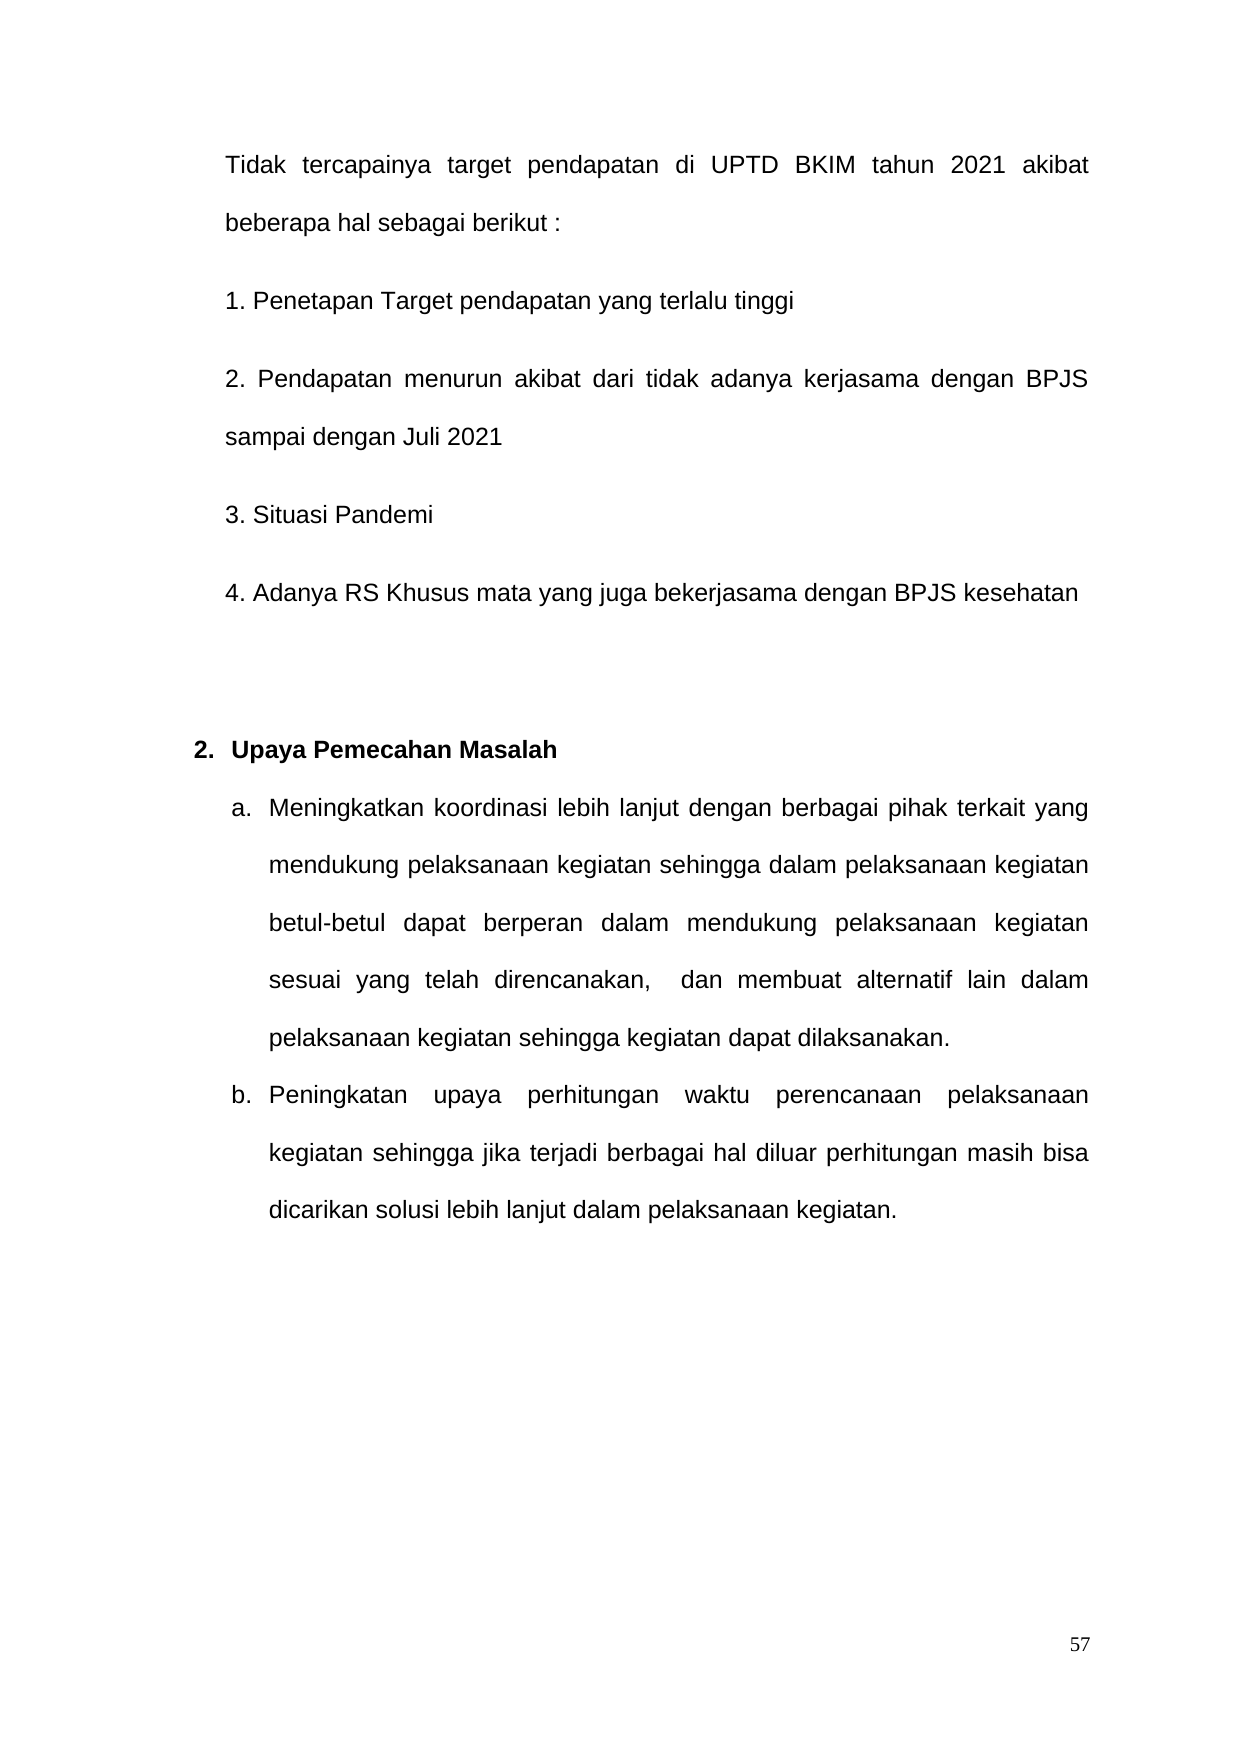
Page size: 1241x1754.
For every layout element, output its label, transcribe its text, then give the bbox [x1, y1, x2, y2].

list 4. Adanya RS Khusus mata yang juga bekerjasama dengan BPJS kesehatan [225, 578, 1090, 607]
list 2. Pendapatan menurun akibat dari tidak adanya kerjasama dengan BPJS sampai dengan Juli 2021 [225, 364, 1090, 450]
list Peningkatan upaya perhitungan waktu perencanaan pelaksanaan kegiatan sehingga jika terjadi berbagai hal diluar perhitungan masih bisa dicarikan solusi lebih lanjut dalam pelaksanaan kegiatan. [231, 1080, 1090, 1224]
list Meningkatkan koordinasi lebih lanjut dengan berbagai pihak terkait yang mendukung pelaksanaan kegiatan sehingga dalam pelaksanaan kegiatan betul-betul dapat berperan dalam mendukung pelaksanaan kegiatan sesuai yang telah direncanakan, dan membuat alternatif lain dalam pelaksanaan kegiatan sehingga kegiatan dapat dilaksanakan. [231, 792, 1090, 1051]
list 3. Situasi Pandemi [225, 500, 1090, 529]
list Upaya Pemecahan Masalah [194, 735, 1090, 764]
list 1. Penetapan Target pendapatan yang terlalu tinggi [225, 286, 1090, 314]
list Tidak tercapainya target pendapatan di UPTD BKIM tahun 2021 akibat beberapa hal sebagai berikut : [225, 150, 1090, 236]
